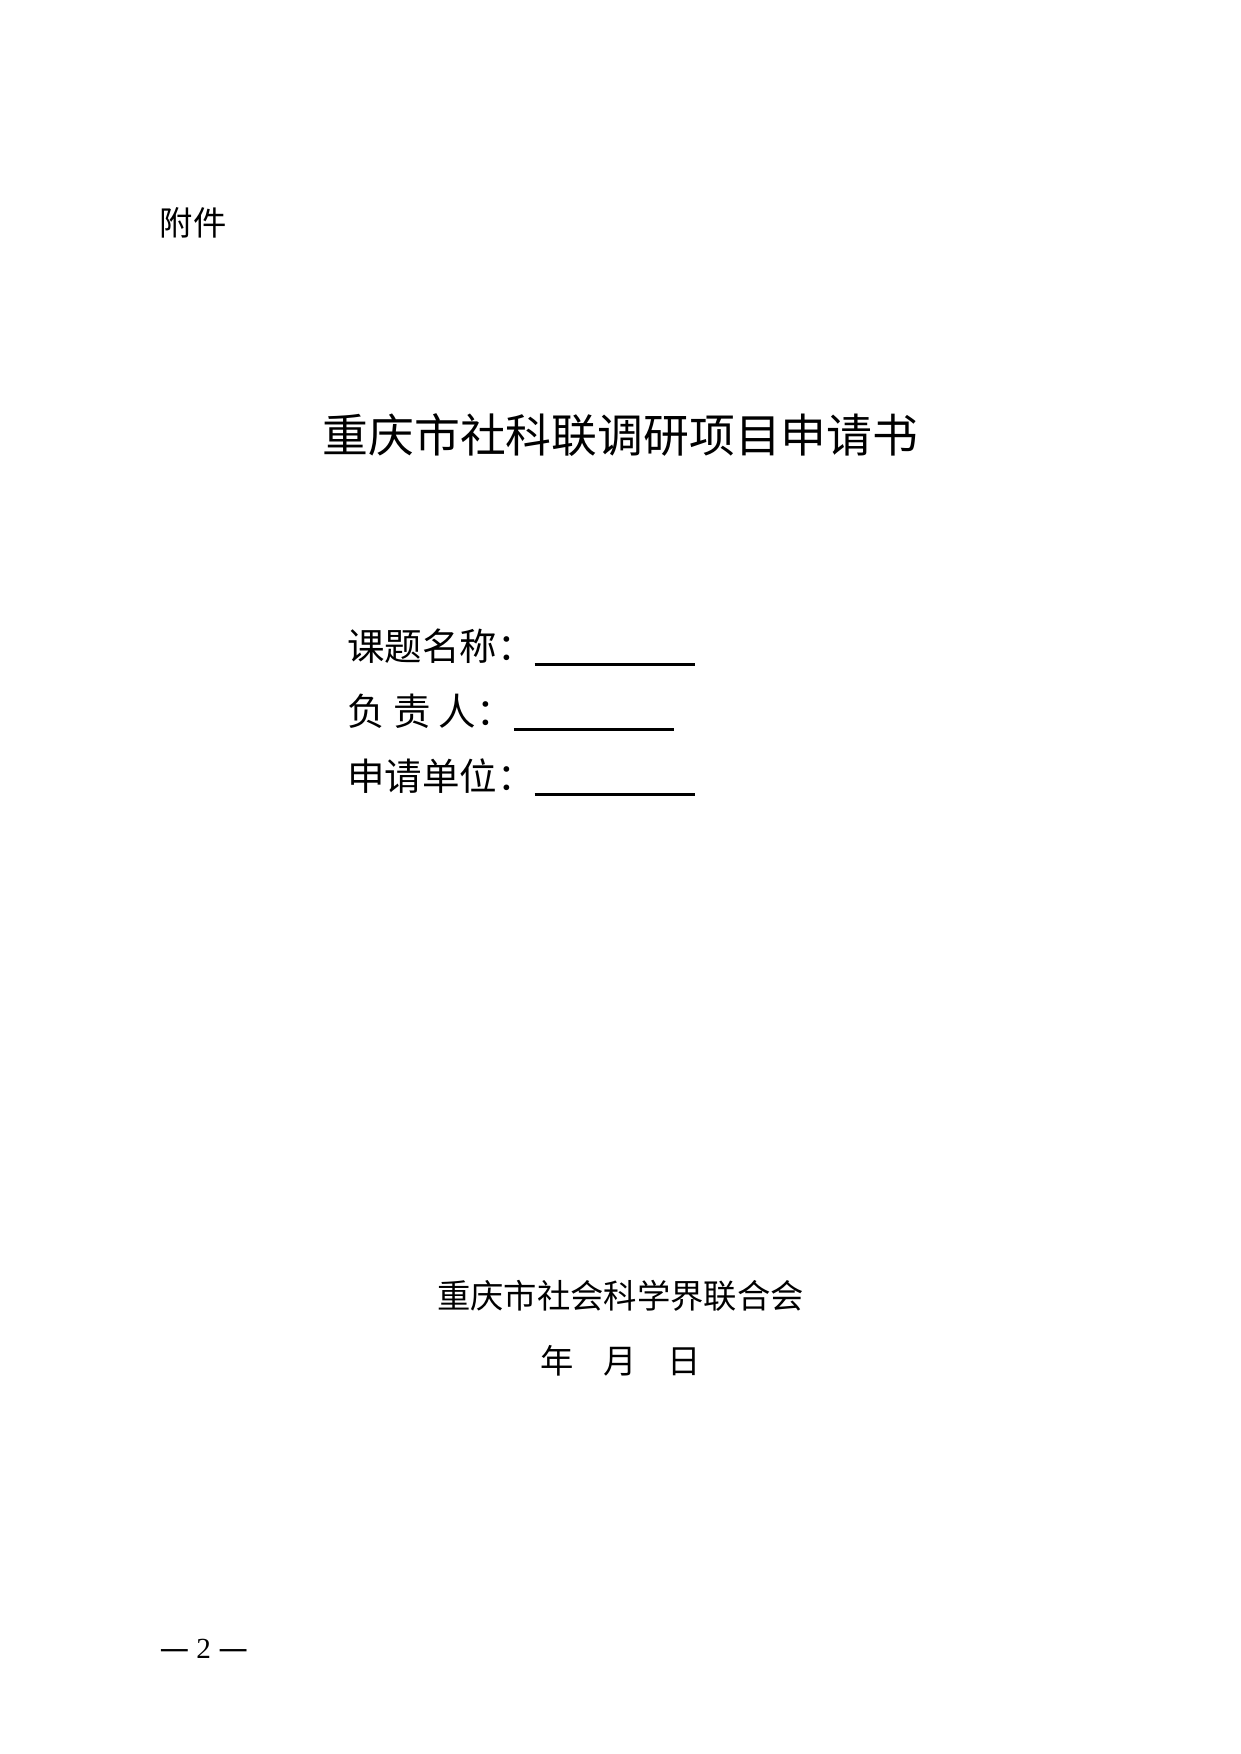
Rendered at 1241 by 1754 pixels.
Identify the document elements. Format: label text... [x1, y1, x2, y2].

text 重庆市社科联调研项目申请书 [159, 384, 1081, 481]
text 重庆市社会科学界联合会 [159, 1261, 1081, 1326]
text 课题名称： [159, 611, 1079, 676]
text 申请单位： [159, 741, 1079, 806]
text 附件 [159, 189, 1081, 254]
text 负 责 人： [159, 676, 1081, 741]
text 年 月 日 [159, 1326, 1081, 1391]
